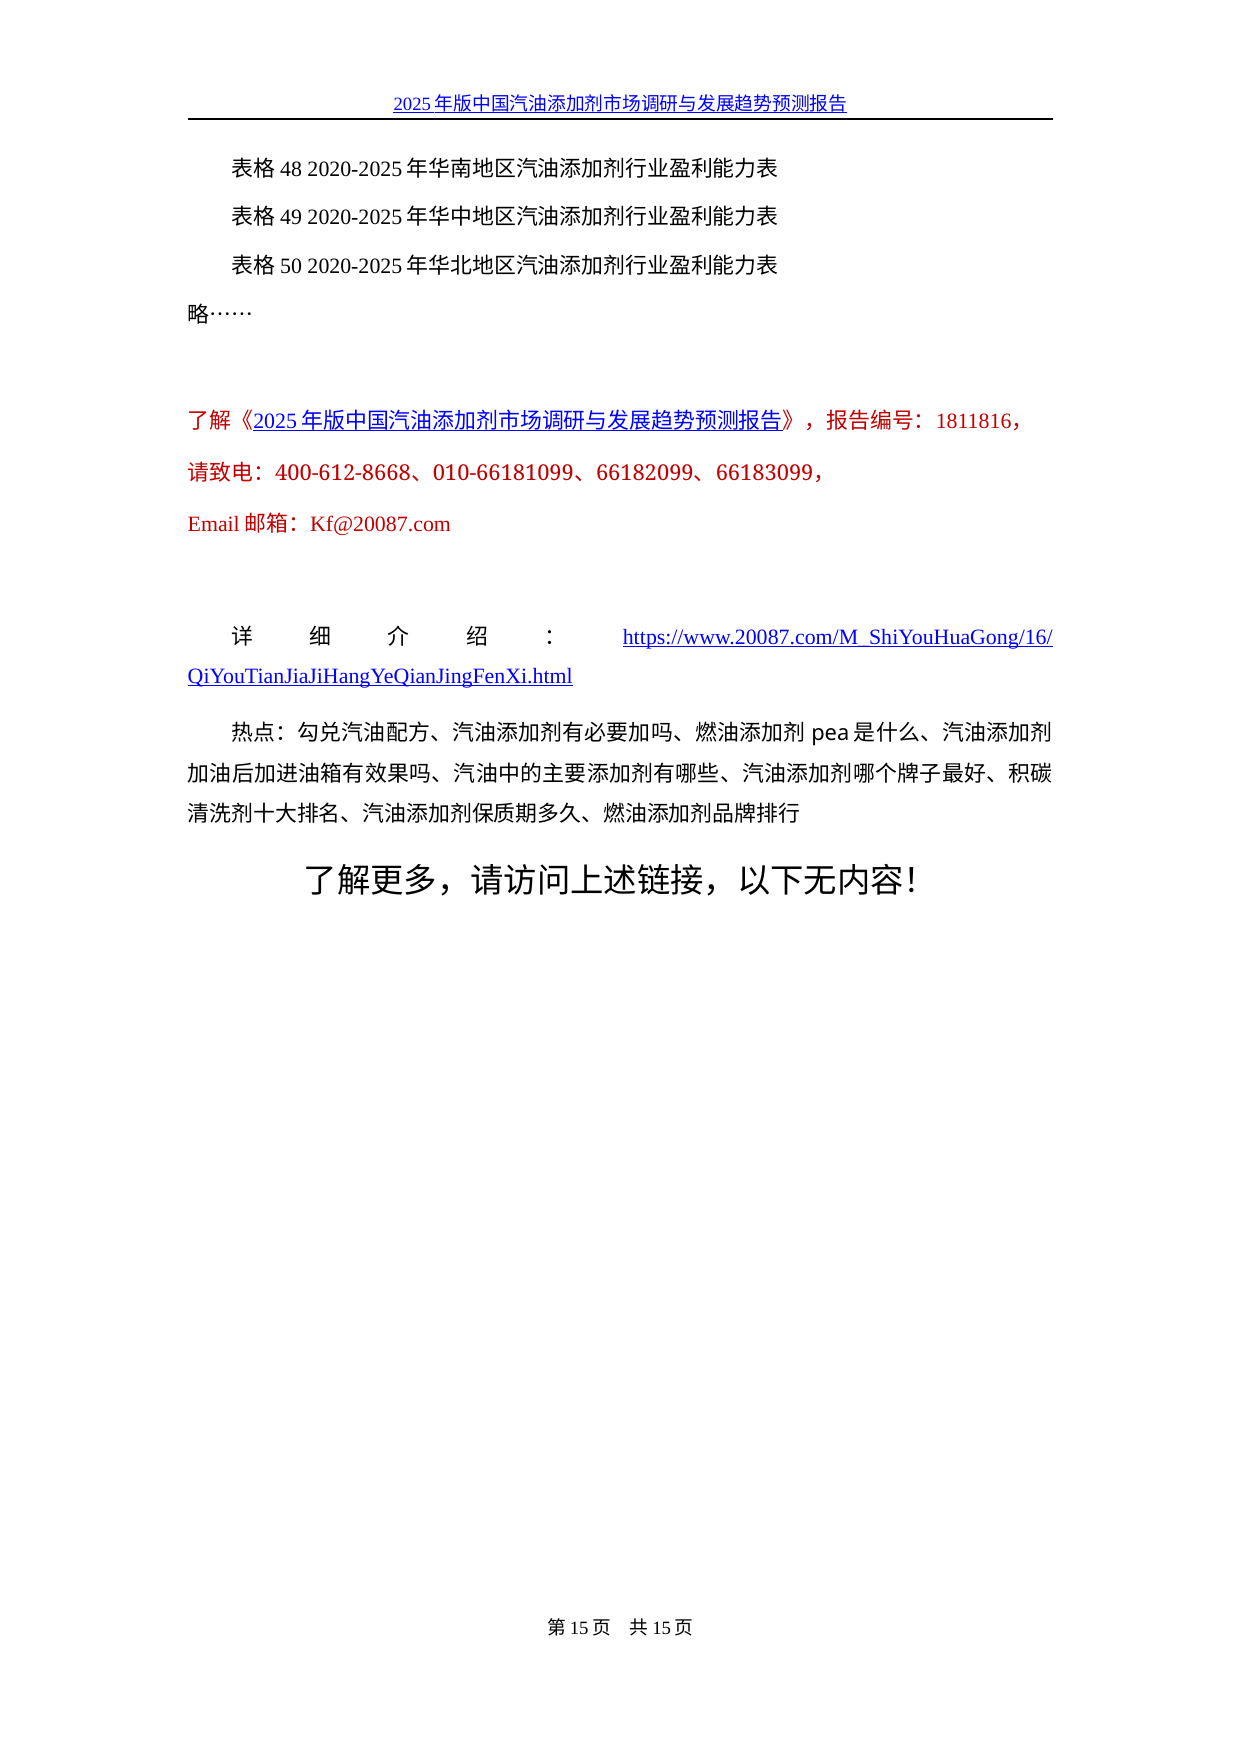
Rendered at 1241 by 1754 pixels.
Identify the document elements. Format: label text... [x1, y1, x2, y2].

text 热点：勾兑汽油配方、汽油添加剂有必要加吗、燃油添加剂pea是什么、汽油添加剂加油后加进油箱有效果吗、汽油中的主要添加剂有哪些、汽油添加剂哪个牌子最好、积碳清洗剂十大排名、汽油添加剂保质期多久、燃油添加剂品牌排行 [187, 714, 1053, 828]
text 详细介绍：https://www.20087.com/M_ShiYouHuaGong/16/QiYouTianJiaJiHangYeQianJingFenXi.html [187, 619, 1053, 692]
text Email邮箱：Kf@20087.com [187, 506, 1053, 538]
text 请致电：400-612-8668、010-66181099、66182099、66183099， [187, 454, 1053, 487]
text 了解《2025年版中国汽油添加剂市场调研与发展趋势预测报告》，报告编号：1811816， [187, 403, 1053, 435]
title 了解更多，请访问上述链接，以下无内容！ [187, 846, 1053, 911]
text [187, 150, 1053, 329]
